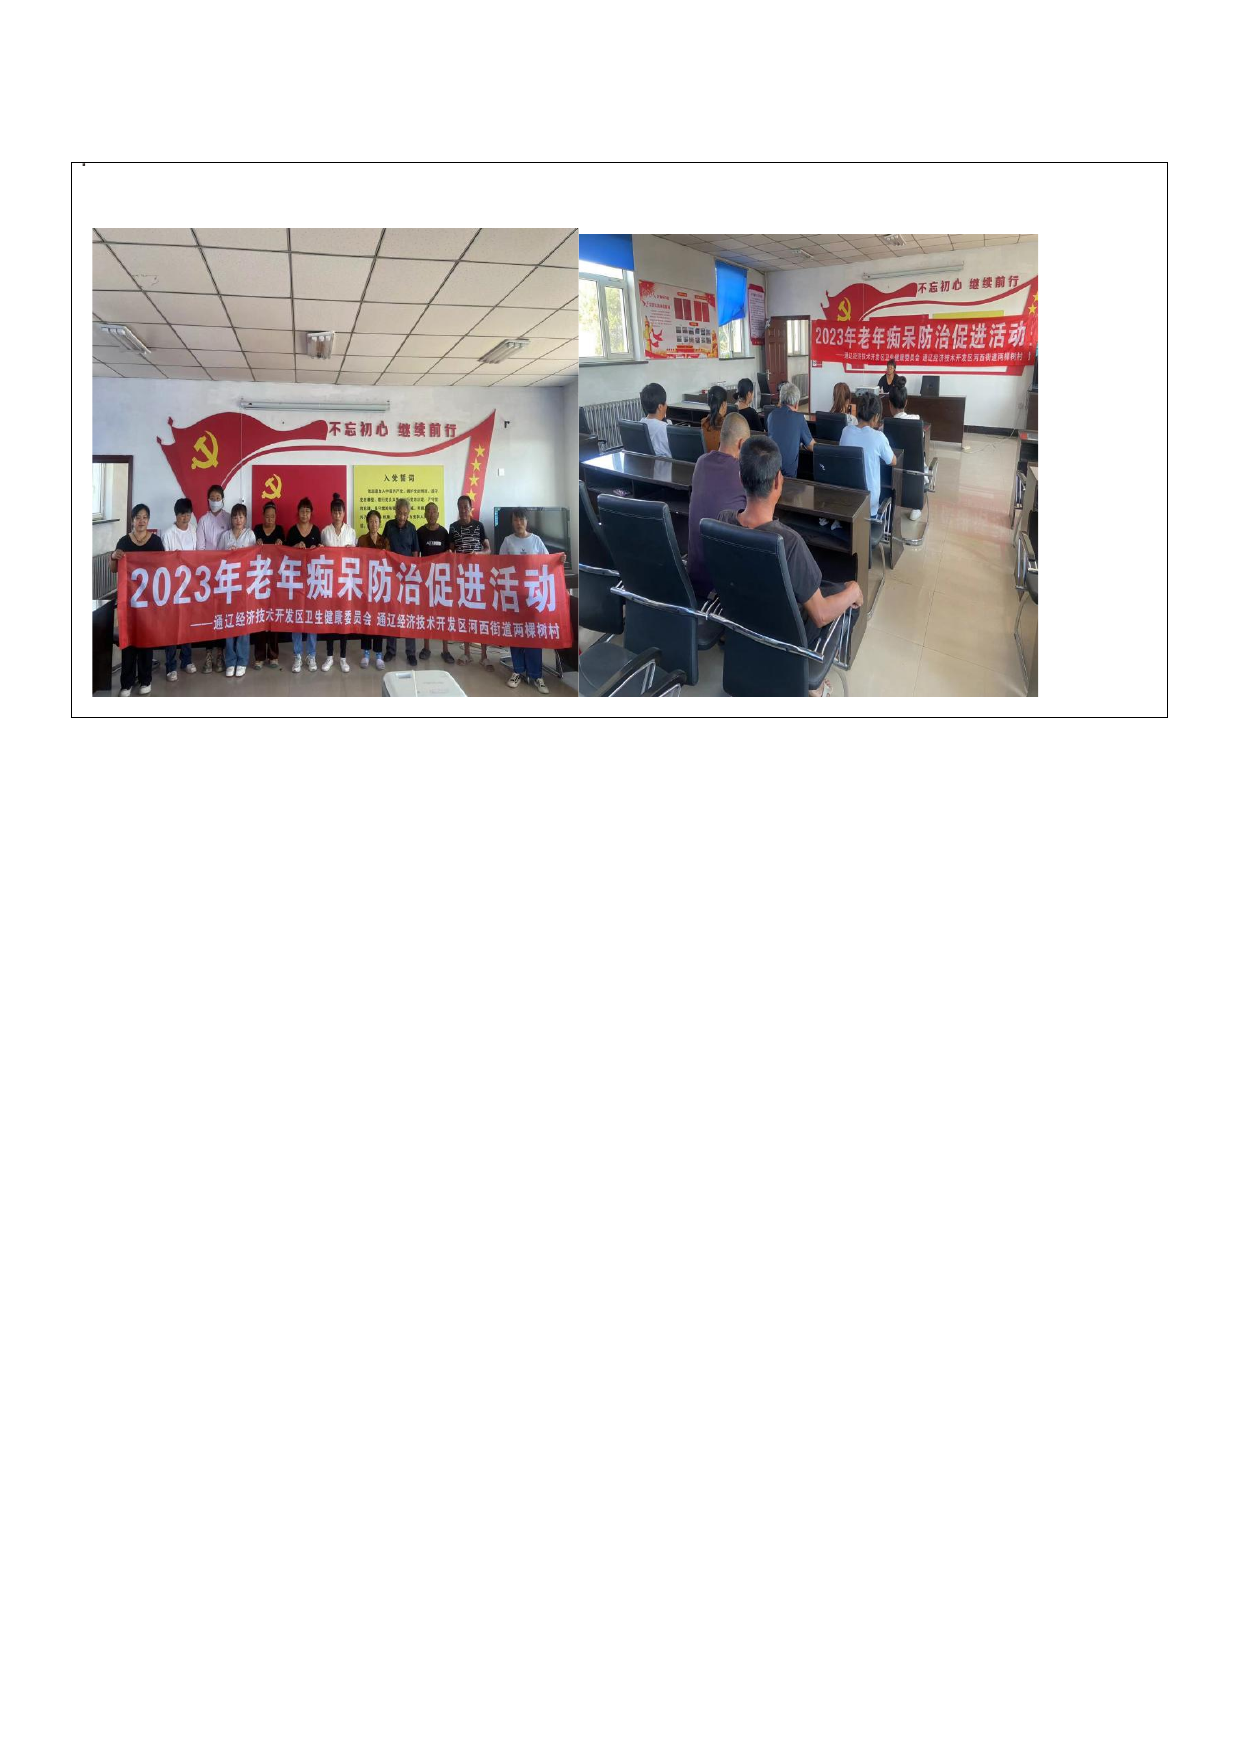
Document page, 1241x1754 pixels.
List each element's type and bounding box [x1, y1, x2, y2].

table_cell [72, 163, 1167, 717]
picture [92, 228, 1039, 697]
